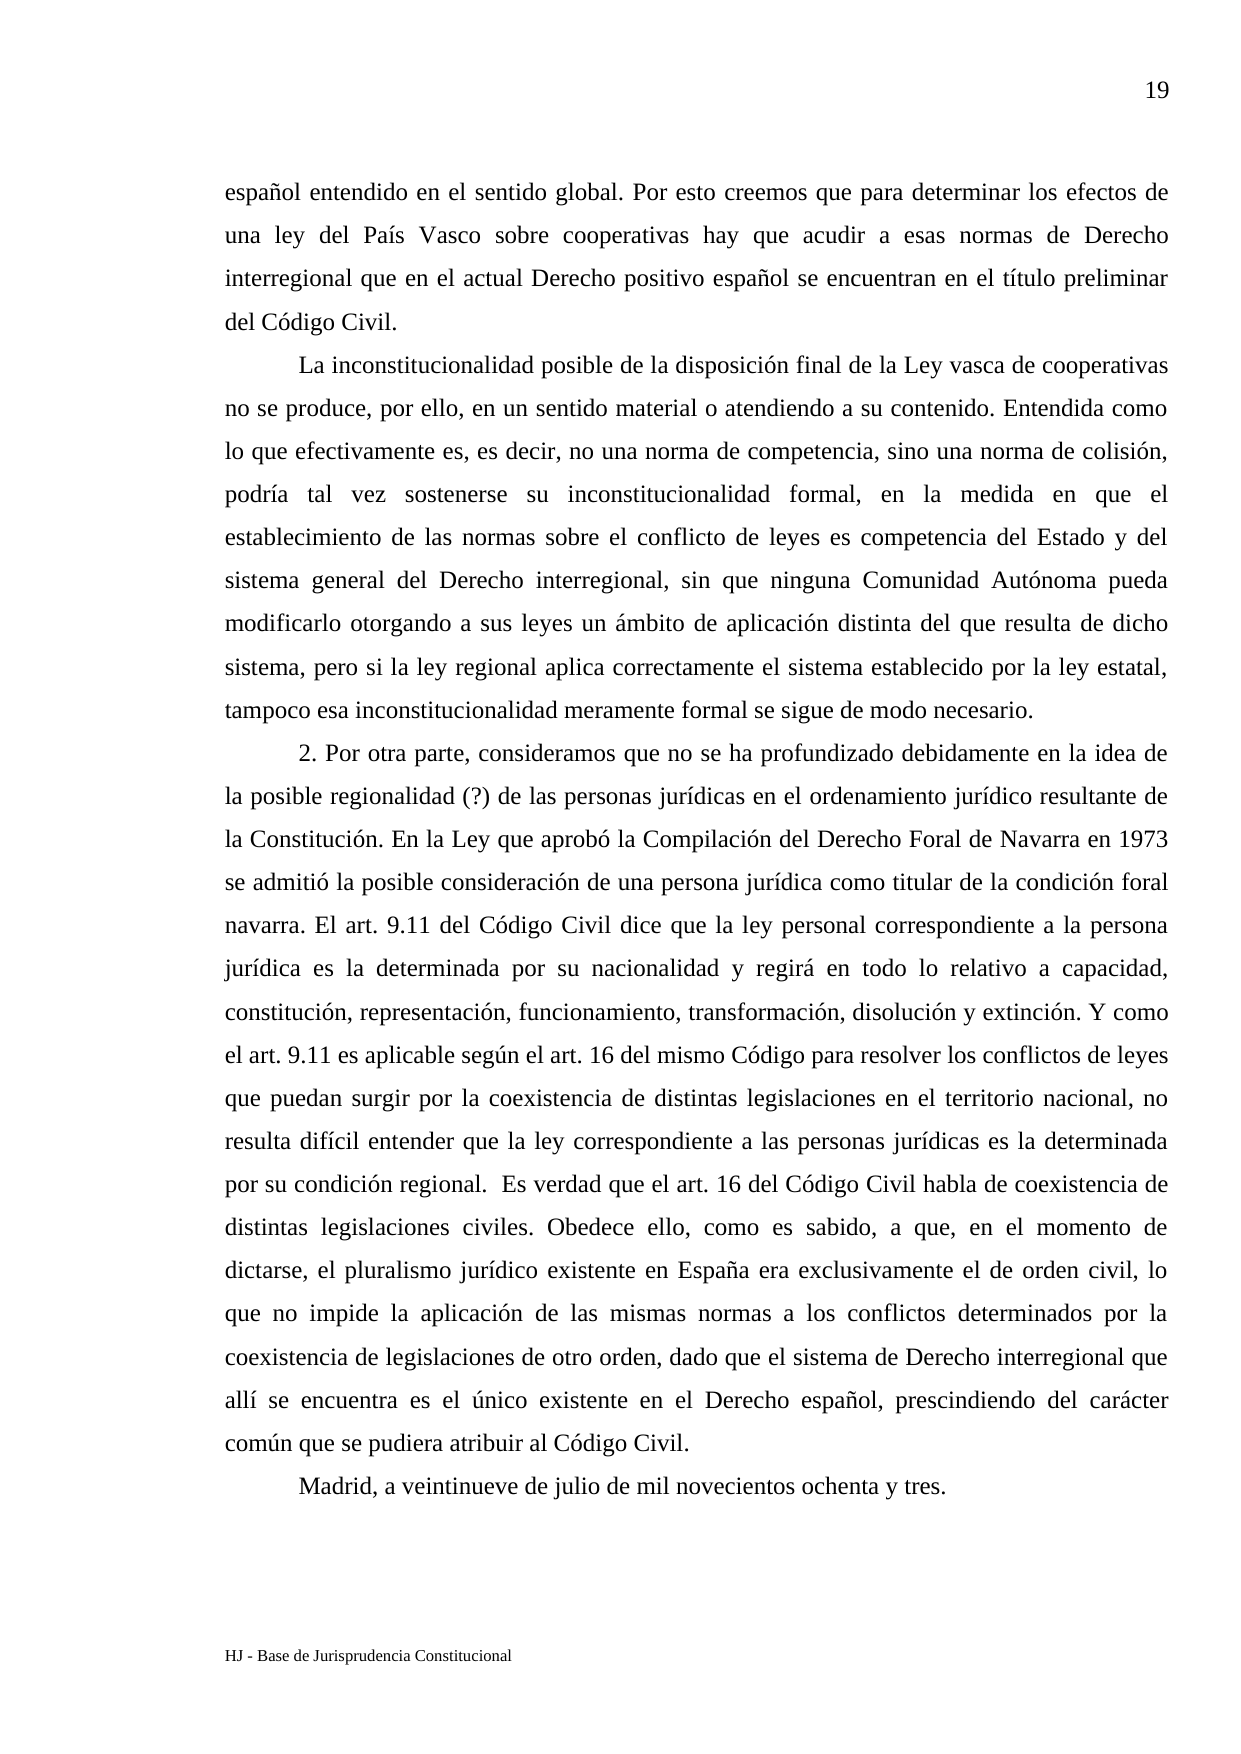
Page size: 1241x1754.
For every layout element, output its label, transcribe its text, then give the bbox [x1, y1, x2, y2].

text 2. Por otra parte, consideramos que no se ha profundizado debidamente en la idea de la posible regionalidad (?) de las personas jurídicas en el ordenamiento jurídico resultante de la Constitución. En la Ley que aprobó la Compilación del Derecho Foral de Navarra en 1973 se admitió la posible consideración de una persona jurídica como titular de la condición foral navarra. El art. 9.11 del Código Civil dice que la ley personal correspondiente a la persona jurídica es la determinada por su nacionalidad y regirá en todo lo relativo a capacidad, constitución, representación, funcionamiento, transformación, disolución y extinción. Y como el art. 9.11 es aplicable según el art. 16 del mismo Código para resolver los conflictos de leyes que puedan surgir por la coexistencia de distintas legislaciones en el territorio nacional, no resulta difícil entender que la ley correspondiente a las personas jurídicas es la determinada por su condición regional. Es verdad que el art. 16 del Código Civil habla de coexistencia de distintas legislaciones civiles. Obedece ello, como es sabido, a que, en el momento de dictarse, el pluralismo jurídico existente en España era exclusivamente el de orden civil, lo que no impide la aplicación de las mismas normas a los conflictos determinados por la coexistencia de legislaciones de otro orden, dado que el sistema de Derecho interregional que allí se encuentra es el único existente en el Derecho español, prescindiendo del carácter común que se pudiera atribuir al Código Civil. [224, 738, 1169, 1457]
text La inconstitucionalidad posible de la disposición final de la Ley vasca de cooperativas no se produce, por ello, en un sentido material o atendiendo a su contenido. Entendida como lo que efectivamente es, es decir, no una norma de competencia, sino una norma de colisión, podría tal vez sostenerse su inconstitucionalidad formal, en la medida en que el establecimiento de las normas sobre el conflicto de leyes es competencia del Estado y del sistema general del Derecho interregional, sin que ninguna Comunidad Autónoma pueda modificarlo otorgando a sus leyes un ámbito de aplicación distinta del que resulta de dicho sistema, pero si la ley regional aplica correctamente el sistema establecido por la ley estatal, tampoco esa inconstitucionalidad meramente formal se sigue de modo necesario. [224, 350, 1169, 723]
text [224, 177, 1169, 335]
text Madrid, a veintinueve de julio de mil novecientos ochenta y tres. [224, 1471, 1169, 1500]
